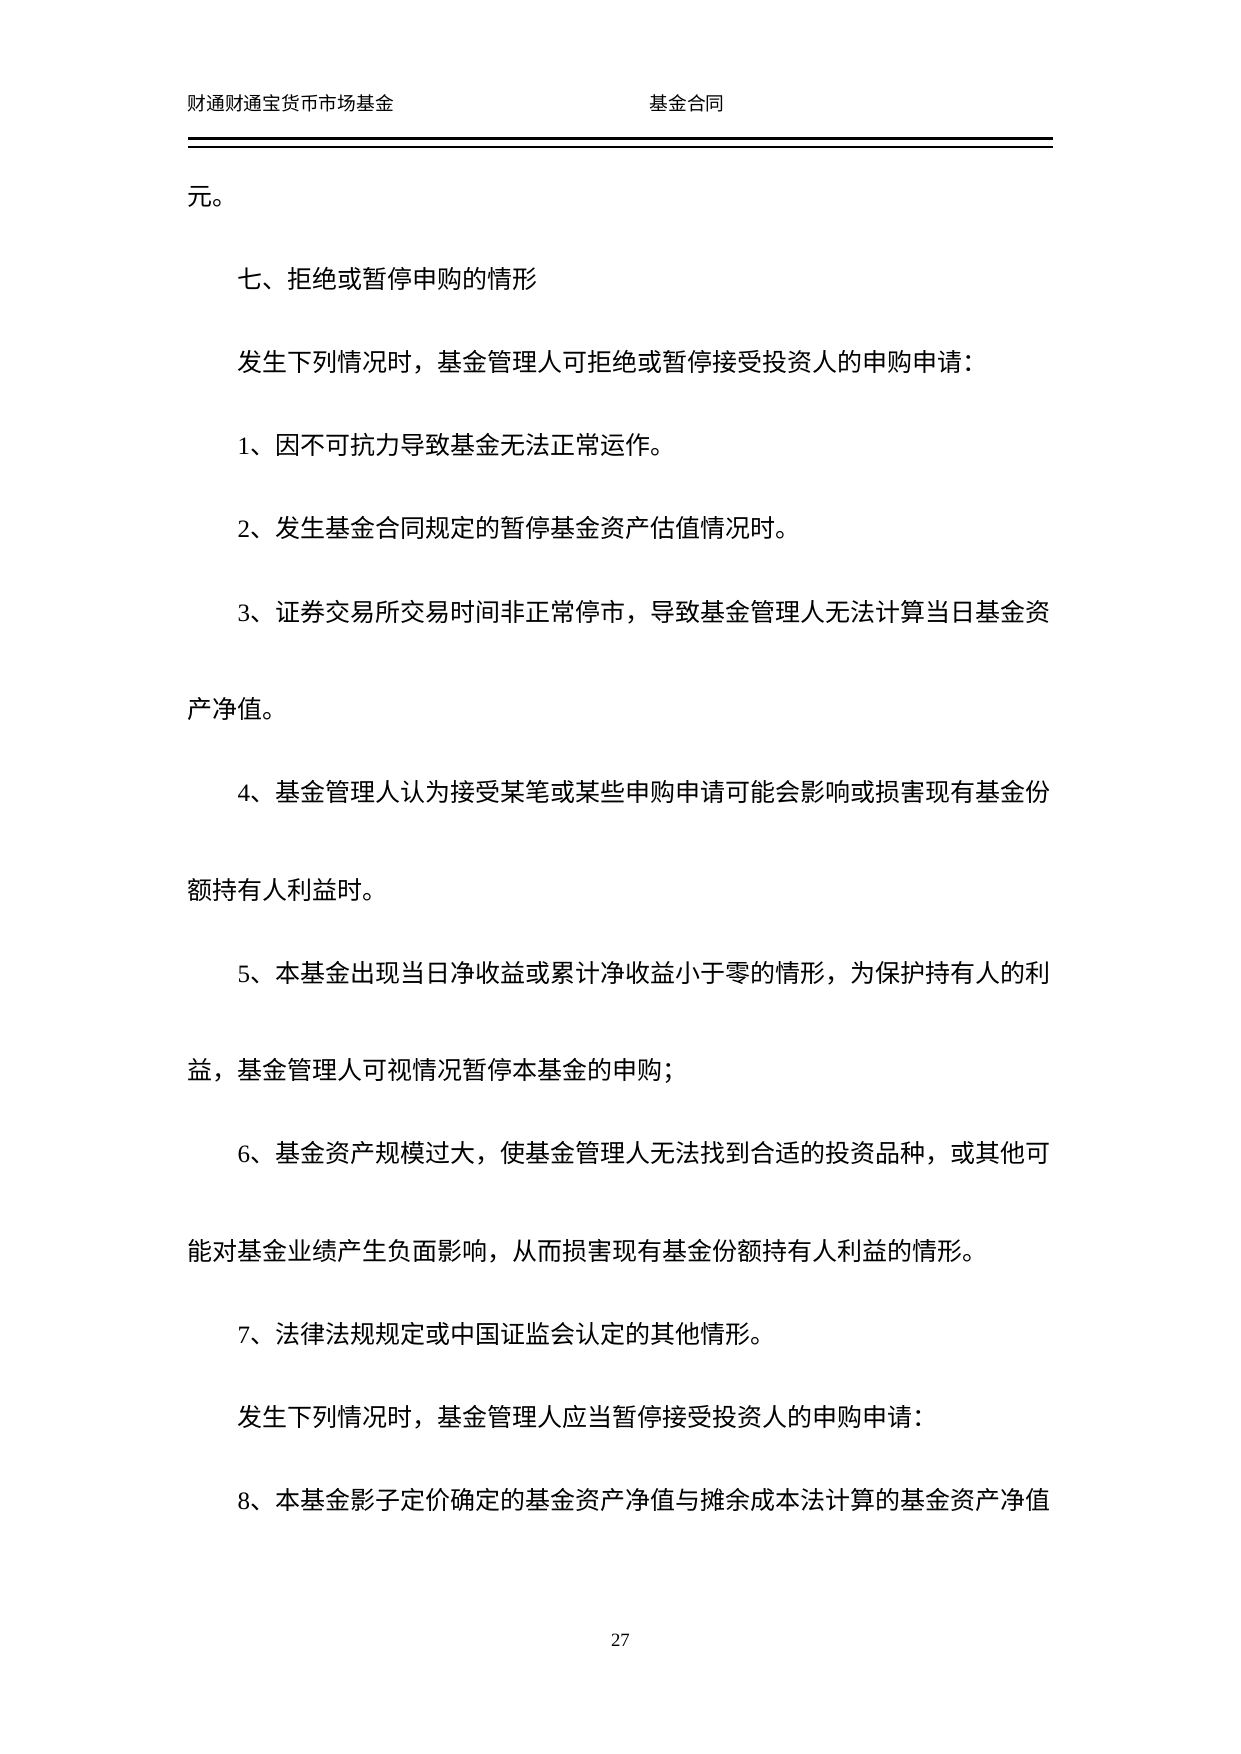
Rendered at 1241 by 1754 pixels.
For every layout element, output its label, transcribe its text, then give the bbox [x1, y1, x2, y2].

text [187, 1466, 1053, 1531]
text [187, 162, 1053, 227]
text 6、基金资产规模过大，使基金管理人无法找到合适的投资品种，或其他可能对基金业绩产生负面影响，从而损害现有基金份额持有人利益的情形。 [187, 1119, 1053, 1282]
text 发生下列情况时，基金管理人可拒绝或暂停接受投资人的申购申请： [187, 328, 1053, 393]
text 1、因不可抗力导致基金无法正常运作。 [187, 411, 1053, 476]
text 2、发生基金合同规定的暂停基金资产估值情况时。 [187, 494, 1053, 559]
text 5、本基金出现当日净收益或累计净收益小于零的情形，为保护持有人的利益，基金管理人可视情况暂停本基金的申购； [187, 939, 1053, 1101]
text 发生下列情况时，基金管理人应当暂停接受投资人的申购申请： [187, 1383, 1053, 1448]
text 7、法律法规规定或中国证监会认定的其他情形。 [187, 1300, 1053, 1365]
text 3、证券交易所交易时间非正常停市，导致基金管理人无法计算当日基金资产净值。 [187, 578, 1053, 740]
text 4、基金管理人认为接受某笔或某些申购申请可能会影响或损害现有基金份额持有人利益时。 [187, 758, 1053, 921]
text 七、拒绝或暂停申购的情形 [187, 245, 1053, 310]
